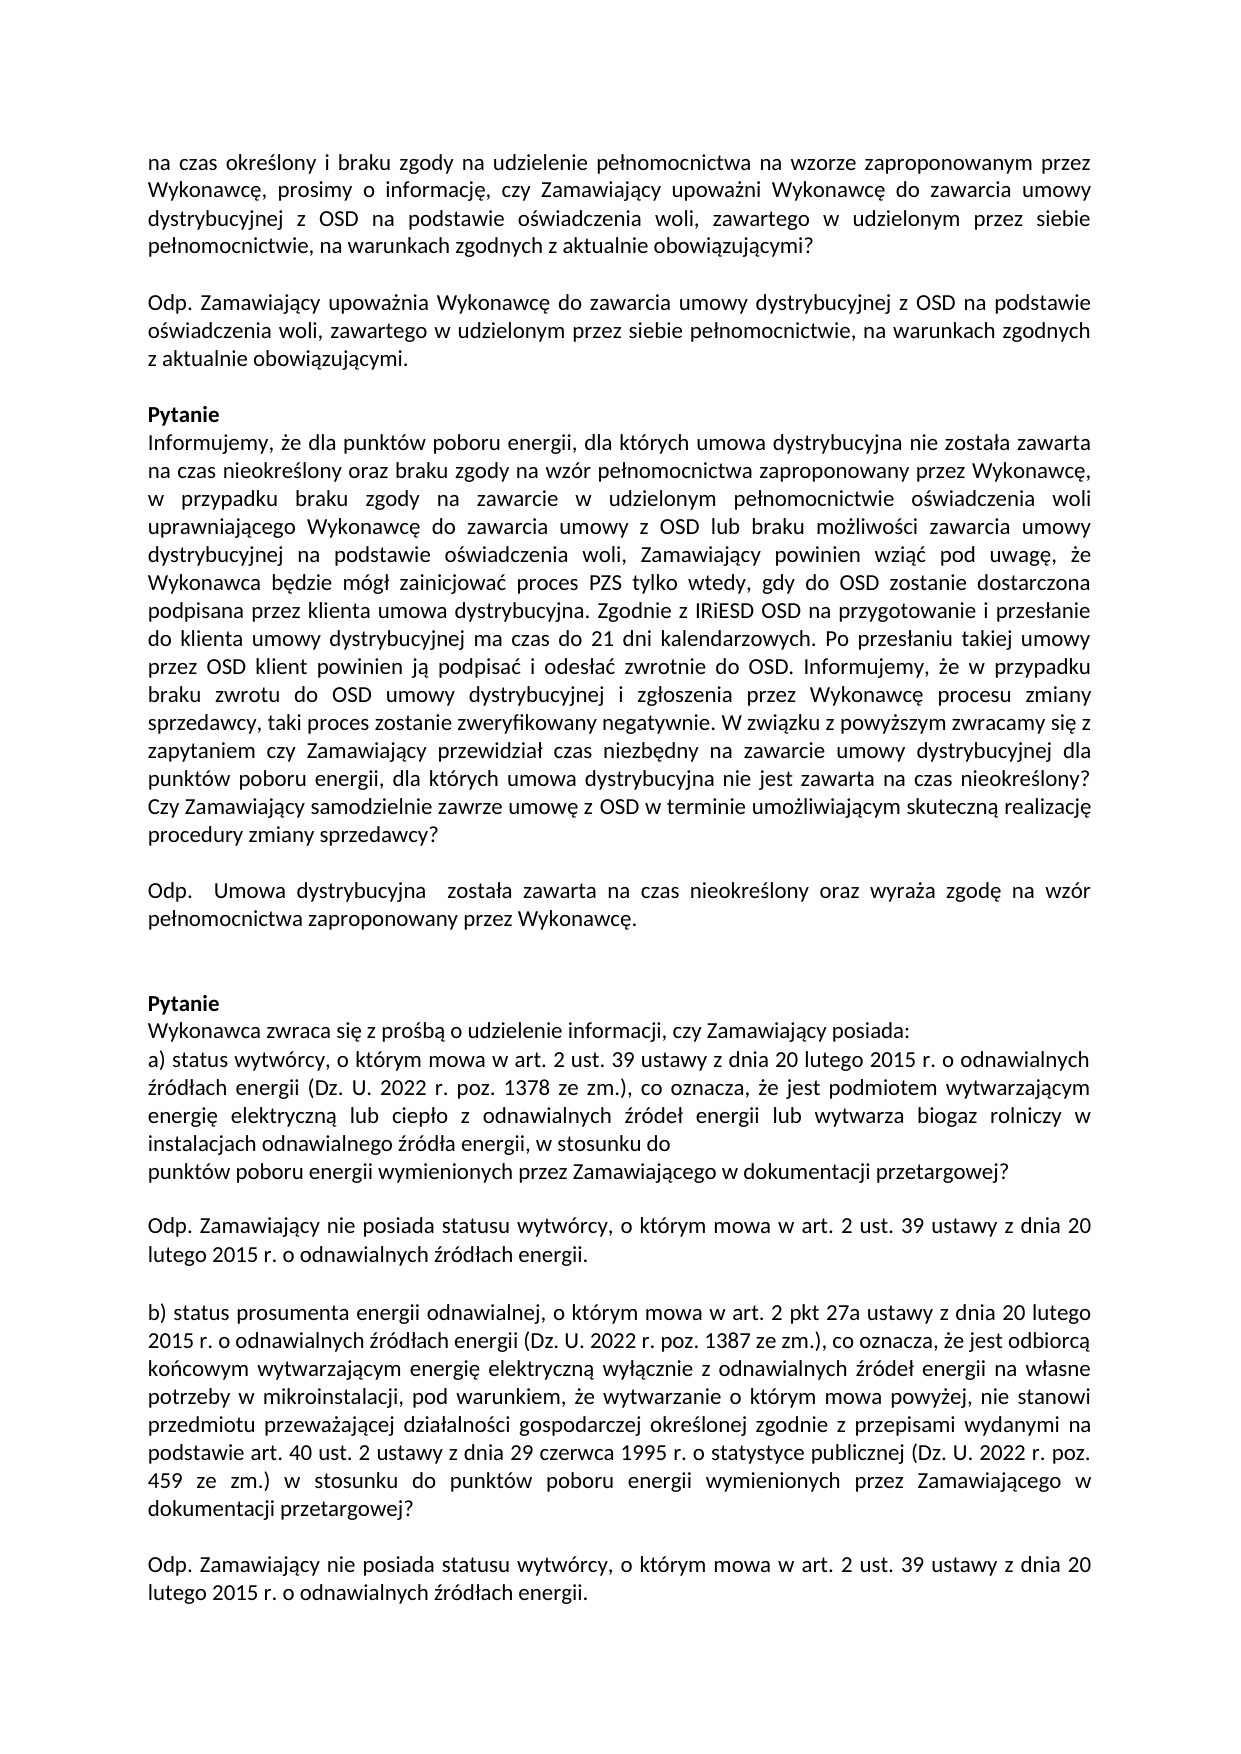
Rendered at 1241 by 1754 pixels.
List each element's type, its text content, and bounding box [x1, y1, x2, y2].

text Odp. Zamawiający nie posiada statusu wytwórcy, o którym mowa w art. 2 ust. 39 ustawy z dnia 20 lutego 2015 r. o odnawialnych źródłach energii. [148, 1550, 1093, 1606]
text Pytanie [148, 989, 1093, 1017]
text a) status wytwórcy, o którym mowa w art. 2 ust. 39 ustawy z dnia 20 lutego 2015 r. o odnawialnych źródłach energii (Dz. U. 2022 r. poz. 1378 ze zm.), co oznacza, że jest podmiotem wytwarzającym energię elektryczną lub ciepło z odnawialnych źródeł energii lub wytwarza biogaz rolniczy w instalacjach odnawialnego źródła energii, w stosunku do [148, 1045, 1093, 1157]
text Odp. Umowa dystrybucyjna została zawarta na czas nieokreślony oraz wyraża zgodę na wzór pełnomocnictwa zaproponowany przez Wykonawcę. [148, 876, 1093, 932]
text punktów poboru energii wymienionych przez Zamawiającego w dokumentacji przetargowej? [148, 1157, 1093, 1185]
text Odp. Zamawiający nie posiada statusu wytwórcy, o którym mowa w art. 2 ust. 39 ustawy z dnia 20 lutego 2015 r. o odnawialnych źródłach energii. [148, 1212, 1093, 1268]
text b) status prosumenta energii odnawialnej, o którym mowa w art. 2 pkt 27a ustawy z dnia 20 lutego 2015 r. o odnawialnych źródłach energii (Dz. U. 2022 r. poz. 1387 ze zm.), co oznacza, że jest odbiorcą końcowym wytwarzającym energię elektryczną wyłącznie z odnawialnych źródeł energii na własne potrzeby w mikroinstalacji, pod warunkiem, że wytwarzanie o którym mowa powyżej, nie stanowi przedmiotu przeważającej działalności gospodarczej określonej zgodnie z przepisami wydanymi na podstawie art. 40 ust. 2 ustawy z dnia 29 czerwca 1995 r. o statystyce publicznej (Dz. U. 2022 r. poz. 459 ze zm.) w stosunku do punktów poboru energii wymienionych przez Zamawiającego w dokumentacji przetargowej? [148, 1298, 1093, 1522]
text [148, 148, 1093, 260]
text Wykonawca zwraca się z prośbą o udzielenie informacji, czy Zamawiający posiada: [148, 1017, 1093, 1045]
text Informujemy, że dla punktów poboru energii, dla których umowa dystrybucyjna nie została zawarta na czas nieokreślony oraz braku zgody na wzór pełnomocnictwa zaproponowany przez Wykonawcę, w przypadku braku zgody na zawarcie w udzielonym pełnomocnictwie oświadczenia woli uprawniającego Wykonawcę do zawarcia umowy z OSD lub braku możliwości zawarcia umowy dystrybucyjnej na podstawie oświadczenia woli, Zamawiający powinien wziąć pod uwagę, że Wykonawca będzie mógł zainicjować proces PZS tylko wtedy, gdy do OSD zostanie dostarczona podpisana przez klienta umowa dystrybucyjna. Zgodnie z IRiESD OSD na przygotowanie i przesłanie do klienta umowy dystrybucyjnej ma czas do 21 dni kalendarzowych. Po przesłaniu takiej umowy przez OSD klient powinien ją podpisać i odesłać zwrotnie do OSD. Informujemy, że w przypadku braku zwrotu do OSD umowy dystrybucyjnej i zgłoszenia przez Wykonawcę procesu zmiany sprzedawcy, taki proces zostanie zweryfikowany negatywnie. W związku z powyższym zwracamy się z zapytaniem czy Zamawiający przewidział czas niezbędny na zawarcie umowy dystrybucyjnej dla punktów poboru energii, dla których umowa dystrybucyjna nie jest zawarta na czas nieokreślony? Czy Zamawiający samodzielnie zawrze umowę z OSD w terminie umożliwiającym skuteczną realizację procedury zmiany sprzedawcy? [148, 428, 1093, 848]
text Odp. Zamawiający upoważnia Wykonawcę do zawarcia umowy dystrybucyjnej z OSD na podstawie oświadczenia woli, zawartego w udzielonym przez siebie pełnomocnictwie, na warunkach zgodnych z aktualnie obowiązującymi. [148, 288, 1093, 372]
text Pytanie [148, 400, 1093, 428]
